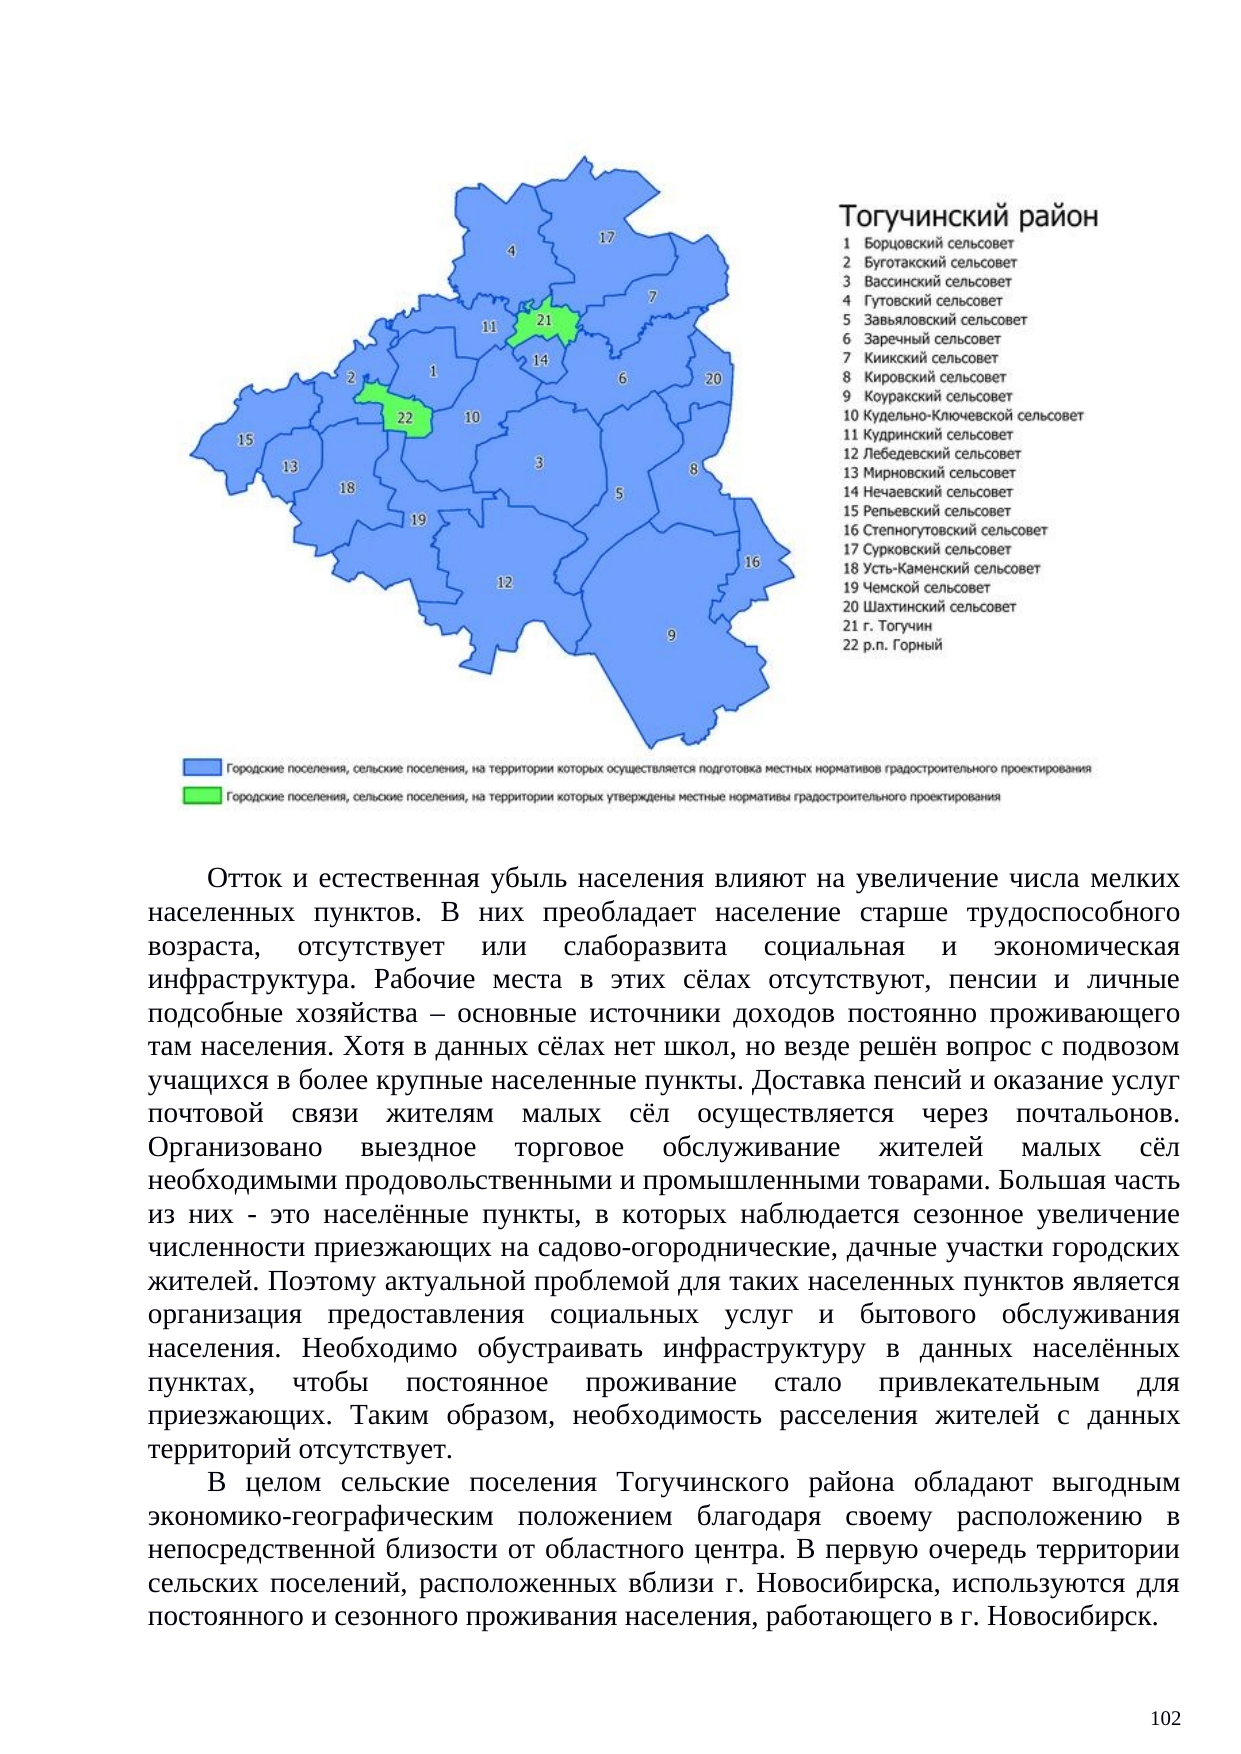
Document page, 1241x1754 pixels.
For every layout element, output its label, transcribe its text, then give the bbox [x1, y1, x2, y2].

text Отток и естественная убыль населения влияют на увеличение числа мелких населенных пунктов. В них преобладает население старше трудоспособного возраста, отсутствует или слаборазвита социальная и экономическая инфраструктура. Рабочие места в этих сёлах отсутствуют, пенсии и личные подсобные хозяйства – основные источники доходов постоянно проживающего там населения. Хотя в данных сёлах нет школ, но везде решён вопрос с подвозом учащихся в более крупные населенные пункты. Доставка пенсий и оказание услуг почтовой связи жителям малых сёл осуществляется через почтальонов. Организовано выездное торговое обслуживание жителей малых сёл необходимыми продовольственными и промышленными товарами. Большая часть из них - это населённые пункты, в которых наблюдается сезонное увеличение численности приезжающих на садово-огороднические, дачные участки городских жителей. Поэтому актуальной проблемой для таких населенных пунктов является организация предоставления социальных услуг и бытового обслуживания населения. Необходимо обустраивать инфраструктуру в данных населённых пунктах, чтобы постоянное проживание стало привлекательным для приезжающих. Таким образом, необходимость расселения жителей с данных территорий отсутствует. [148, 861, 1181, 1464]
text В целом сельские поселения Тогучинского района обладают выгодным экономико-географическим положением благодаря своему расположению в непосредственной близости от областного центра. В первую очередь территории сельских поселений, расположенных вблизи г. Новосибирска, используются для постоянного и сезонного проживания населения, работающего в г. Новосибирск. [148, 1464, 1181, 1632]
picture [157, 118, 1172, 837]
